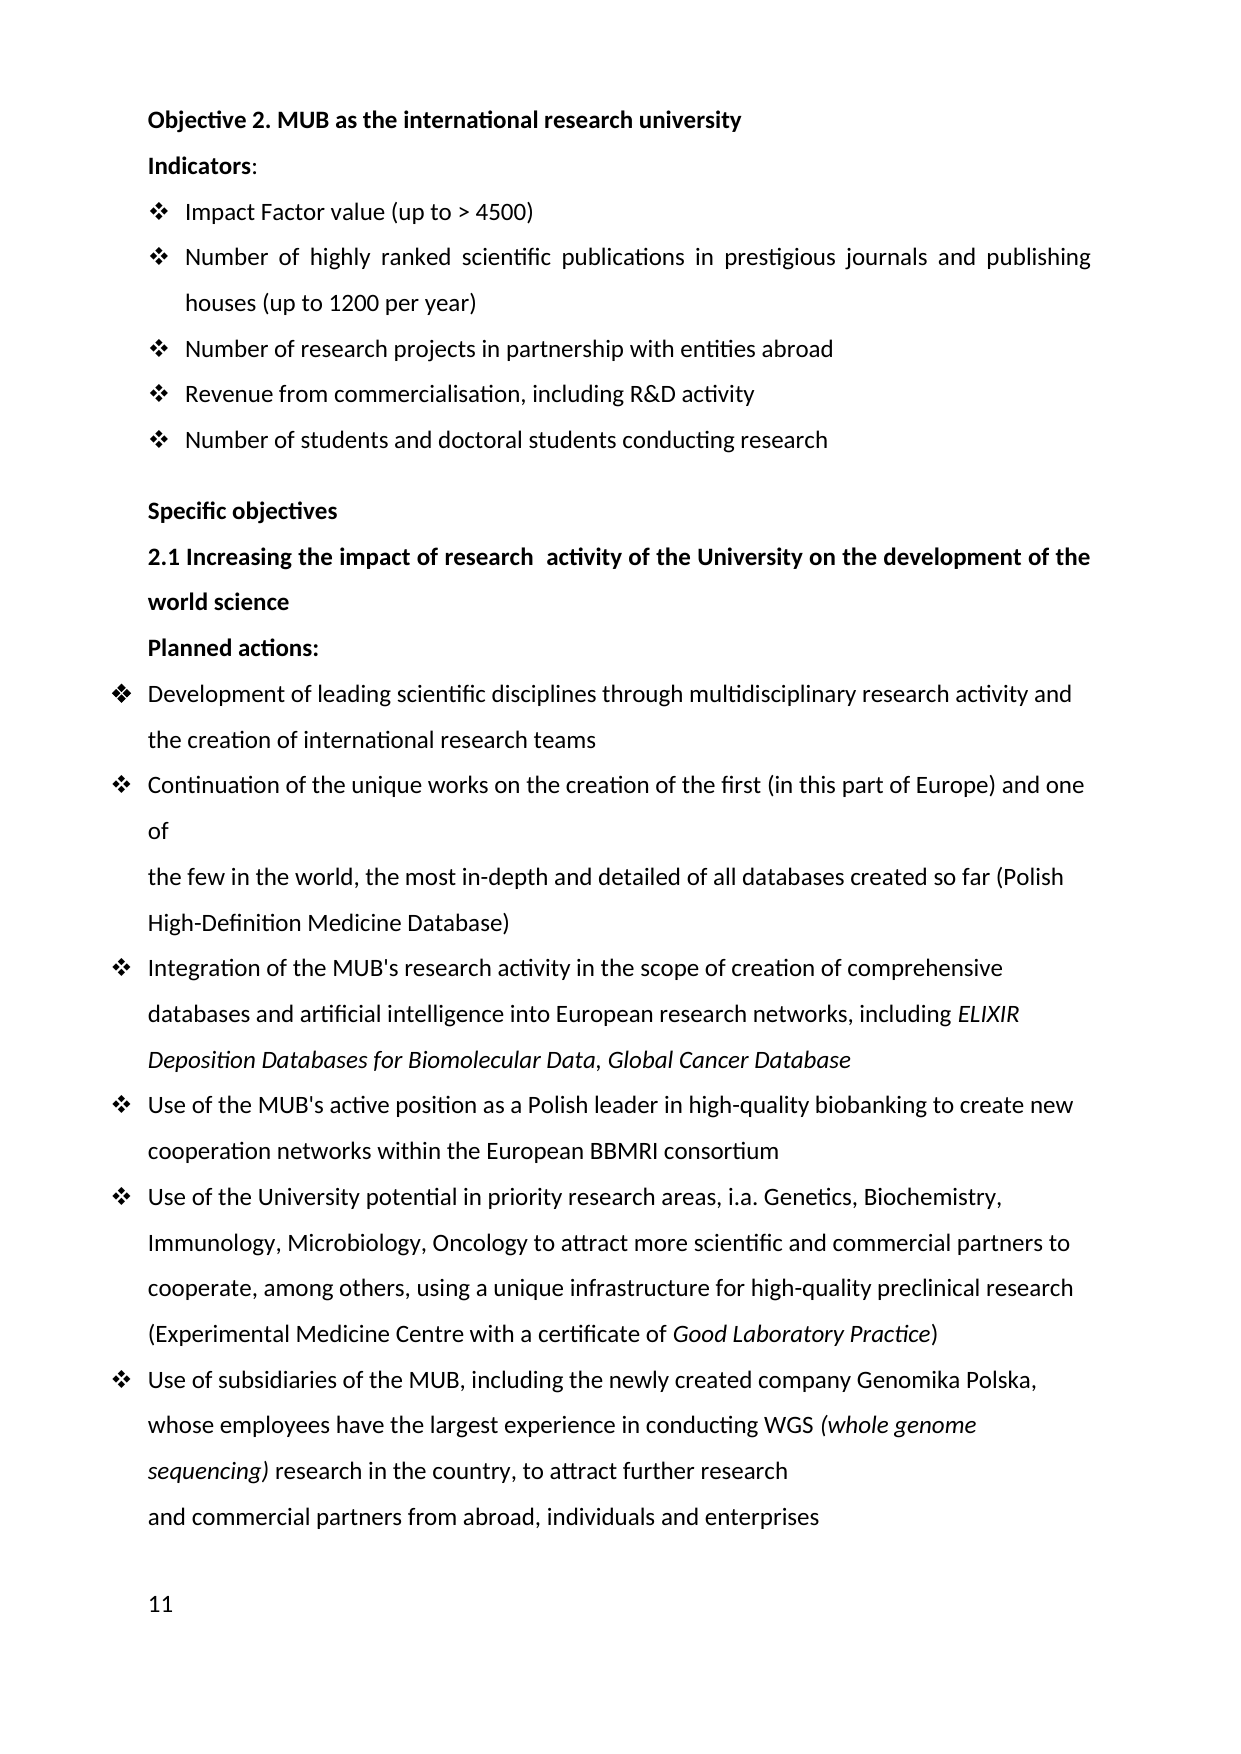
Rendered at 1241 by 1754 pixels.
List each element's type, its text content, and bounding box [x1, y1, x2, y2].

list Use of subsidiaries of the MUB, including the newly created company Genomika Polska, whose employees have the largest experience in conducting WGS (whole genome sequencing) research in the country, to attract further research and commercial partners from abroad, individuals and enterprises [110, 1364, 1093, 1532]
subtitle 2.1 Increasing the impact of research activity of the University on the development of the world science [148, 541, 1093, 617]
text Specific objectives [148, 495, 1093, 526]
text Indicators: [148, 150, 1093, 181]
list Use of the University potential in priority research areas, i.a. Genetics, Biochemistry, Immunology, Microbiology, Oncology to attract more scientific and commercial partners to cooperate, among others, using a unique infrastructure for high-quality preclinical research (Experimental Medicine Centre with a certificate of Good Laboratory Practice) [110, 1181, 1093, 1349]
text Planned actions: [148, 632, 1093, 663]
list Use of the MUB's active position as a Polish leader in high-quality biobanking to create new cooperation networks within the European BBMRI consortium [110, 1089, 1093, 1166]
list Revenue from commercialisation, including R&D activity [148, 379, 1093, 409]
list Development of leading scientific disciplines through multidisciplinary research activity and the creation of international research teams [110, 678, 1093, 754]
list Continuation of the unique works on the creation of the first (in this part of Europe) and one of the few in the world, the most in-depth and detailed of all databases created so far (Polish High-Definition Medicine Database) [110, 769, 1093, 937]
list Number of students and doctoral students conducting research [148, 424, 1093, 455]
list Impact Factor value (up to > 4500) [148, 196, 1093, 226]
list Number of highly ranked scientific publications in prestigious journals and publishing houses (up to 1200 per year) [148, 241, 1093, 318]
list Number of research projects in partnership with entities abroad [148, 333, 1093, 363]
subtitle Objective 2. MUB as the international research university [148, 104, 1093, 135]
list Integration of the MUB's research activity in the scope of creation of comprehensive databases and artificial intelligence into European research networks, including ELIXIR Deposition Databases for Biomolecular Data, Global Cancer Database [110, 952, 1093, 1074]
